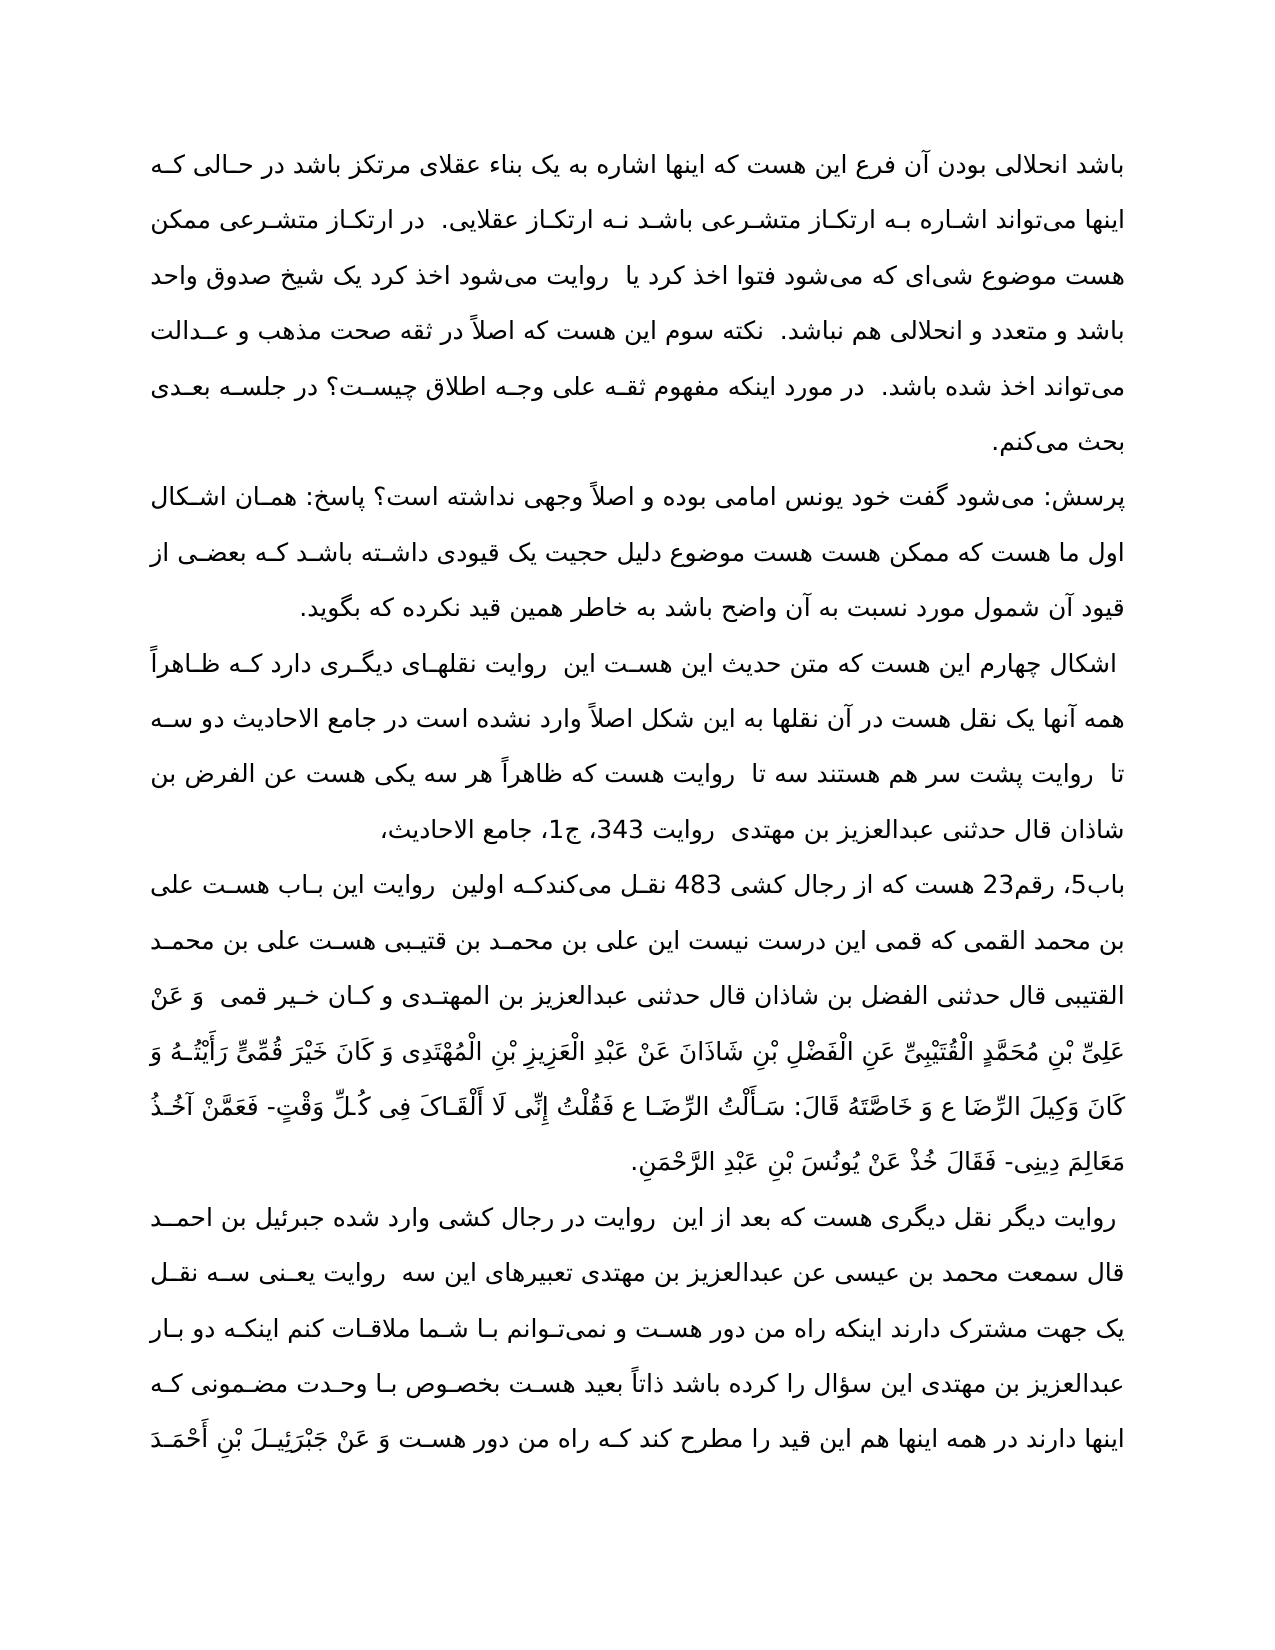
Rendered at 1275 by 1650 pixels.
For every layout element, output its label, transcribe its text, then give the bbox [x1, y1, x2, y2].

text اشکال چهارم این هست که متن حدیث این هست این روایت نقلهای دیگری دارد که ظاهراً همه آنها یک نقل هست در آن نقلها به این شکل اصلاً وارد نشده است در جامع الاحادیث دو سه تا روایت پشت سر هم هستند سه تا روایت هست که ظاهراً هر سه یکی هست عن الفرض بن شاذان قال حدثنی عبدالعزیز بن مهتدی روایت 343، ج1، جامع الاحادیث، [150, 649, 1125, 844]
text باب5، رقم23 هست که از رجال کشی 483 نقل می‌کندکه اولین روایت این باب هست علی بن محمد القمی که قمی این درست نیست این علی بن محمد بن قتیبی هست علی بن محمد القتیبی قال حدثنی الفضل بن شاذان قال حدثنی عبدالعزیز بن المهتدی و کان خیر قمی وَ عَنْ عَلِیِّ بْنِ مُحَمَّدٍ الْقُتَیْبِیِّ عَنِ الْفَضْلِ بْنِ شَاذَانَ عَنْ عَبْدِ الْعَزِیزِ بْنِ الْمُهْتَدِی وَ کَانَ خَیْرَ قُمِّیٍّ رَأَیْتُهُ وَ کَانَ وَکِیلَ الرِّضَا ع وَ خَاصَّتَهُ قَالَ: سَأَلْتُ الرِّضَا ع فَقُلْتُ إِنِّی لَا أَلْقَاکَ فِی کُلِّ وَقْتٍ- فَعَمَّنْ آخُذُ مَعَالِمَ دِینِی- فَقَالَ خُذْ عَنْ یُونُسَ بْنِ عَبْدِ الرَّحْمَنِ. [150, 870, 1125, 1177]
text پرسش: می‌شود گفت خود یونس امامی بوده و اصلاً وجهی نداشته است؟ پاسخ: همان اشکال اول ما هست که ممکن هست هست موضوع دلیل حجیت یک قیودی داشته باشد که بعضی از قیود آن شمول مورد نسبت به آن واضح باشد به خاطر همین قید نکرده که بگوید. [150, 482, 1125, 622]
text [150, 1203, 1125, 1454]
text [150, 150, 1125, 456]
